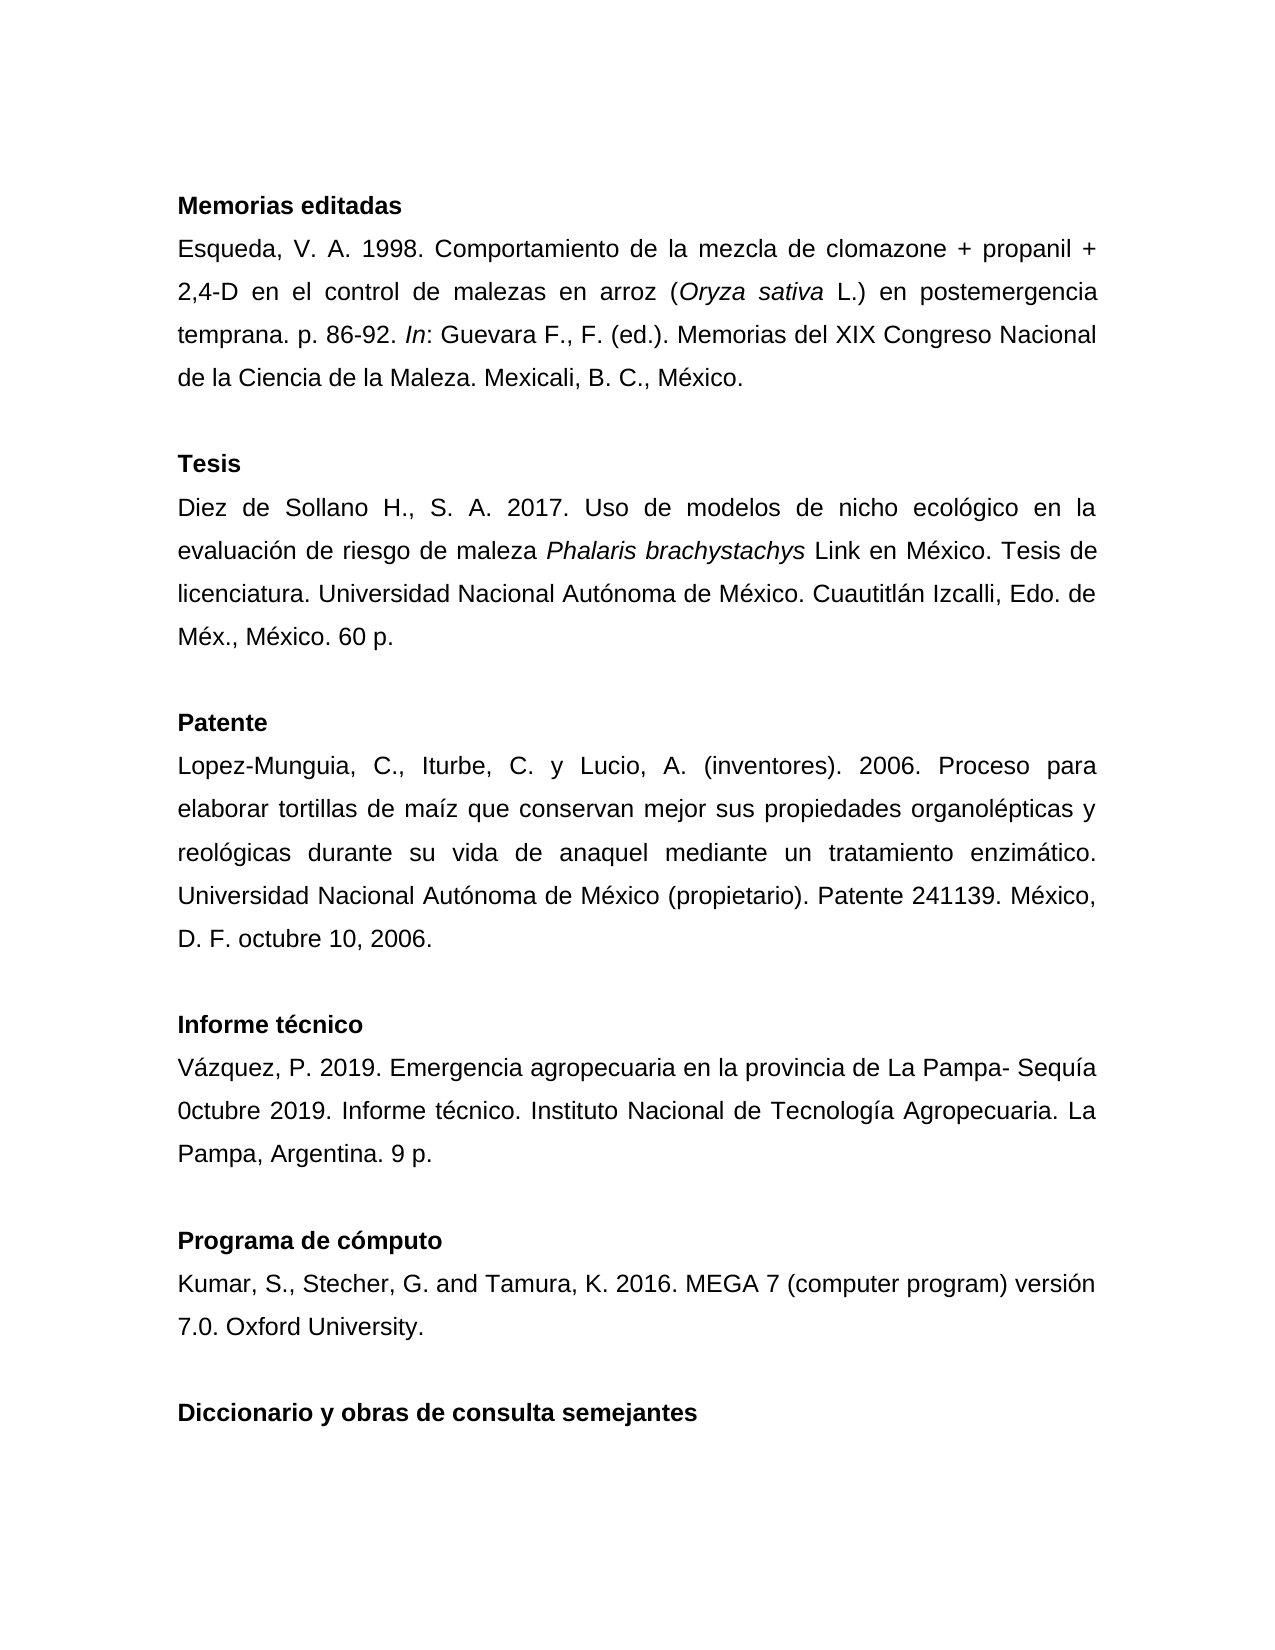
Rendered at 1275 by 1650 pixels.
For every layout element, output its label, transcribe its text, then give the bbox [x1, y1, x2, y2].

text Esqueda, V. A. 1998. Comportamiento de la mezcla de clomazone + propanil + 2,4-D en el control de malezas en arroz (Oryza sativa L.) en postemergencia temprana. p. 86-92. In: Guevara F., F. (ed.). Memorias del XIX Congreso Nacional de la Ciencia de la Maleza. Mexicali, B. C., México. [177, 234, 1098, 392]
text Informe técnico [177, 1010, 1098, 1039]
text Patente [177, 708, 1098, 737]
text Diccionario y obras de consulta semejantes [177, 1398, 1098, 1427]
text Programa de cómputo [177, 1226, 1098, 1254]
text Memorias editadas [177, 191, 1098, 219]
text Kumar, S., Stecher, G. and Tamura, K. 2016. MEGA 7 (computer program) versión 7.0. Oxford University. [177, 1269, 1098, 1341]
text Tesis [177, 449, 1098, 478]
text Vázquez, P. 2019. Emergencia agropecuaria en la provincia de La Pampa- Sequía 0ctubre 2019. Informe técnico. Instituto Nacional de Tecnología Agropecuaria. La Pampa, Argentina. 9 p. [177, 1053, 1098, 1168]
text Diez de Sollano H., S. A. 2017. Uso de modelos de nicho ecológico en la evaluación de riesgo de maleza Phalaris brachystachys Link en México. Tesis de licenciatura. Universidad Nacional Autónoma de México. Cuautitlán Izcalli, Edo. de Méx., México. 60 p. [177, 493, 1098, 651]
text Lopez-Munguia, C., Iturbe, C. y Lucio, A. (inventores). 2006. Proceso para elaborar tortillas de maíz que conservan mejor sus propiedades organolépticas y reológicas durante su vida de anaquel mediante un tratamiento enzimático. Universidad Nacional Autónoma de México (propietario). Patente 241139. México, D. F. octubre 10, 2006. [177, 751, 1098, 953]
